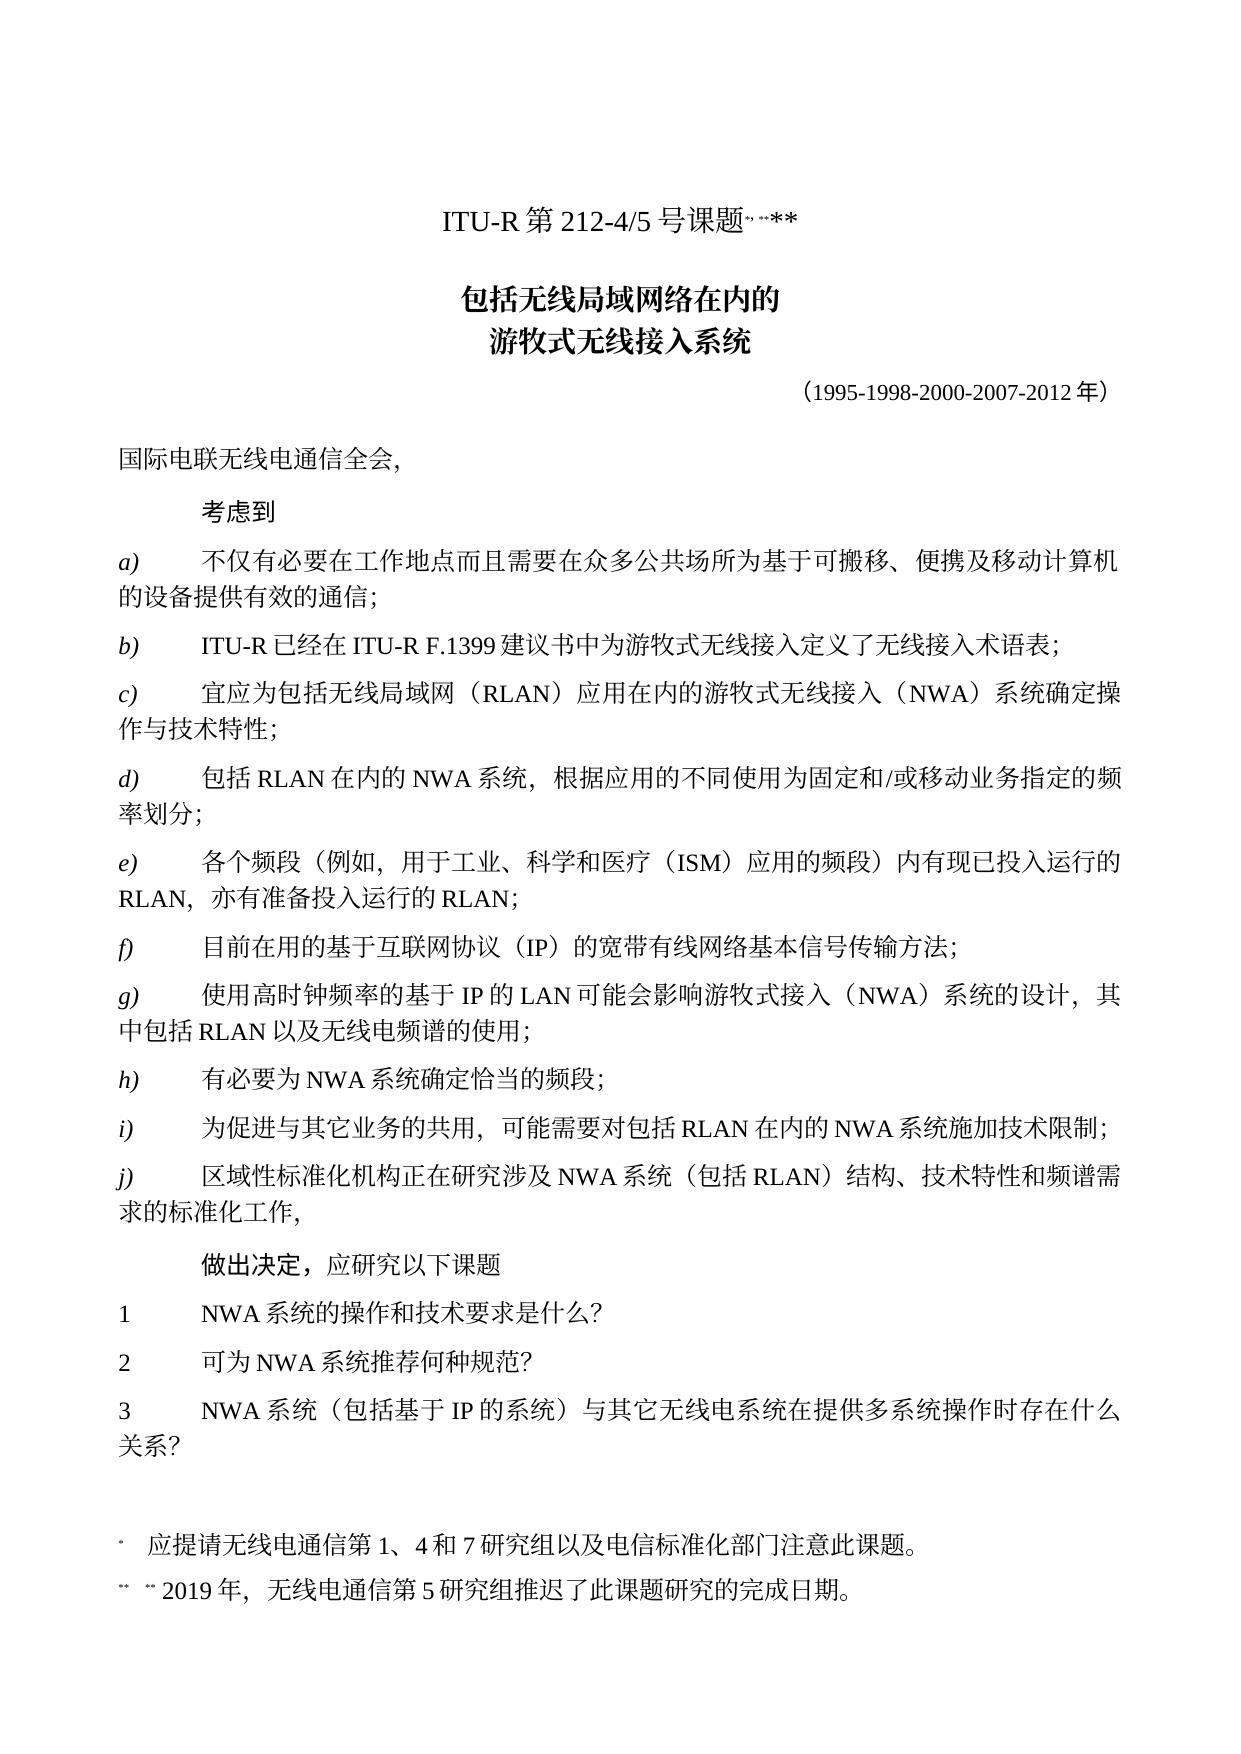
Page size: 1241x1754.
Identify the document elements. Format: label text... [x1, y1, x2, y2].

text j) 区域性标准化机构正在研究涉及NWA系统（包括RLAN）结构、技术特性和频谱需求的标准化工作， [118, 1157, 1122, 1229]
text i) 为促进与其它业务的共用，可能需要对包括RLAN在内的NWA系统施加技术限制； [118, 1108, 1122, 1144]
text ITU-R第212-4/5号课题*, ** [118, 198, 1122, 239]
text a) 不仅有必要在工作地点而且需要在众多公共场所为基于可搬移、便携及移动计算机的设备提供有效的通信； [118, 541, 1122, 613]
text 做出决定，应研究以下课题 [201, 1245, 1122, 1282]
text c) 宜应为包括无线局域网（RLAN）应用在内的游牧式无线接入（NWA）系统确定操作与技术特性； [118, 674, 1122, 746]
text f) 目前在用的基于互联网协议（IP）的宽带有线网络基本信号传输方法； [118, 927, 1122, 963]
text （1995-1998-2000-2007-2012年） [118, 373, 1122, 407]
text h) 有必要为NWA系统确定恰当的频段； [118, 1060, 1122, 1096]
title 国际电联无线电通信全会， [118, 440, 1122, 476]
text b) ITU-R已经在ITU-R F.1399建议书中为游牧式无线接入定义了无线接入术语表； [118, 626, 1122, 662]
text 考虑到 [201, 492, 1122, 529]
text 2 可为NWA系统推荐何种规范？ [118, 1343, 1122, 1378]
text 3 NWA系统（包括基于IP的系统）与其它无线电系统在提供多系统操作时存在什么关系？ [118, 1391, 1122, 1463]
text e) 各个频段（例如，用于工业、科学和医疗（ISM）应用的频段）内有现已投入运行的RLAN，亦有准备投入运行的RLAN； [118, 843, 1122, 915]
text g) 使用高时钟频率的基于IP的LAN可能会影响游牧式接入（NWA）系统的设计，其中包括RLAN以及无线电频谱的使用； [118, 976, 1122, 1047]
text d) 包括RLAN在内的NWA系统，根据应用的不同使用为固定和/或移动业务指定的频率划分； [118, 758, 1122, 830]
text 1 NWA系统的操作和技术要求是什么？ [118, 1294, 1122, 1330]
title 包括无线局域网络在内的 游牧式无线接入系统 [118, 277, 1122, 361]
